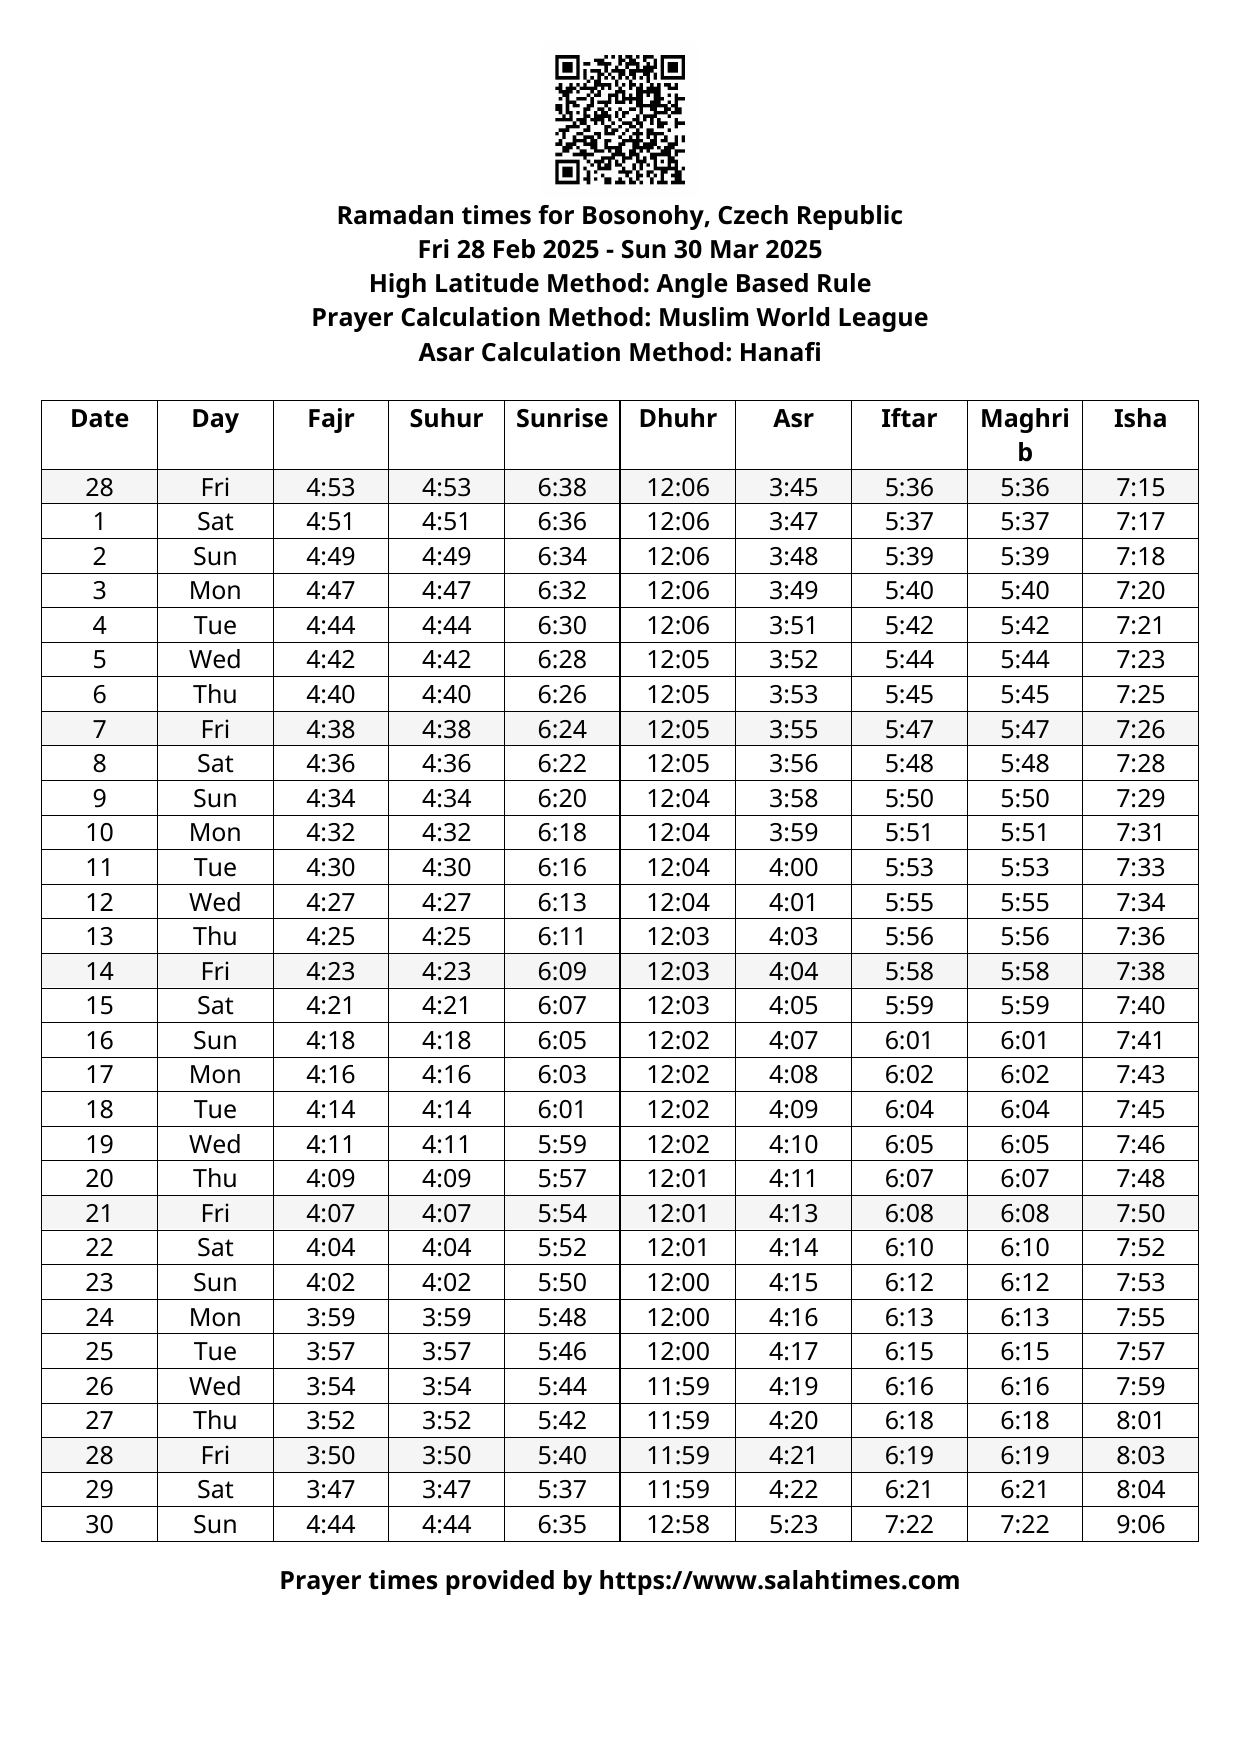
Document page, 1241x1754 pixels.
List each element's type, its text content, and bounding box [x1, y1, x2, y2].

table_cell Sat [158, 1231, 273, 1264]
table_cell Fri [158, 954, 273, 987]
table_cell Wed [158, 885, 273, 918]
table_cell 12:04 [621, 781, 735, 814]
table_cell 12:04 [621, 850, 735, 884]
table_cell 16 [42, 1023, 157, 1057]
table_cell 6:34 [505, 539, 619, 572]
table_cell 5:39 [968, 539, 1082, 572]
table_cell 6:18 [968, 1404, 1082, 1437]
table_cell 4:20 [736, 1404, 851, 1437]
table_cell Sat [158, 989, 273, 1022]
table_cell 5:46 [505, 1334, 619, 1368]
text Fri 28 Feb 2025 - Sun 30 Mar 2025 [42, 232, 1198, 266]
table_cell 5:59 [968, 989, 1082, 1022]
table_cell 12:03 [621, 989, 735, 1022]
table_cell 7:59 [1083, 1369, 1198, 1402]
table_cell 4:49 [274, 539, 388, 572]
table_cell 4:04 [274, 1231, 388, 1264]
table_cell 4:30 [274, 850, 388, 884]
table_cell Thu [158, 1404, 273, 1437]
table_cell 7:34 [1083, 885, 1198, 918]
table_cell 4:23 [389, 954, 504, 987]
table_cell 12:04 [621, 885, 735, 918]
table_cell 3:47 [389, 1473, 504, 1506]
table_cell 6:12 [852, 1265, 967, 1299]
table_cell 30 [42, 1507, 157, 1541]
table_cell 4:14 [389, 1092, 504, 1126]
table_cell 3:54 [274, 1369, 388, 1402]
table_cell 5:48 [852, 746, 967, 780]
table_cell 3:45 [736, 470, 851, 503]
table_cell 4:21 [736, 1438, 851, 1472]
table_cell 4:34 [389, 781, 504, 814]
table_cell 5:51 [852, 816, 967, 849]
table_cell 5 [42, 643, 157, 676]
table_cell 7:52 [1083, 1231, 1198, 1264]
table_cell 4:34 [274, 781, 388, 814]
table_cell 4:18 [389, 1023, 504, 1057]
table_cell 4:02 [389, 1265, 504, 1299]
table_cell 3:59 [389, 1300, 504, 1333]
table_cell 3:48 [736, 539, 851, 572]
table_cell 4:27 [274, 885, 388, 918]
table_cell 4:36 [274, 746, 388, 780]
table_cell 4:03 [736, 919, 851, 953]
table_cell 4:00 [736, 850, 851, 884]
table_cell 5:56 [852, 919, 967, 953]
table_cell 5:59 [505, 1127, 619, 1160]
table_cell Sat [158, 1473, 273, 1506]
table_cell 12:58 [621, 1507, 735, 1541]
table_cell 7:45 [1083, 1092, 1198, 1126]
table_cell 4:11 [389, 1127, 504, 1160]
table_cell 5:51 [968, 816, 1082, 849]
table_cell 5:40 [852, 574, 967, 607]
table_cell 6:24 [505, 712, 619, 745]
table_cell 15 [42, 989, 157, 1022]
table_cell 5:48 [968, 746, 1082, 780]
table_cell 6:15 [968, 1334, 1082, 1368]
table_cell 5:40 [968, 574, 1082, 607]
table_cell Mon [158, 1058, 273, 1091]
table_cell 5:56 [968, 919, 1082, 953]
table_cell 3:50 [274, 1438, 388, 1472]
table_cell 4:13 [736, 1196, 851, 1229]
table_cell 5:50 [852, 781, 967, 814]
table_cell 12:06 [621, 504, 735, 538]
table_cell 11:59 [621, 1404, 735, 1437]
table_cell 4:47 [274, 574, 388, 607]
table_cell 4:25 [389, 919, 504, 953]
table_header Isha [1083, 401, 1198, 469]
table_cell 6:05 [852, 1127, 967, 1160]
table_cell 5:45 [968, 677, 1082, 711]
table_cell 5:44 [852, 643, 967, 676]
table_cell 9 [42, 781, 157, 814]
table_cell 5:47 [968, 712, 1082, 745]
table_cell 4:17 [736, 1334, 851, 1368]
table_cell 5:52 [505, 1231, 619, 1264]
table_cell 6:21 [968, 1473, 1082, 1506]
table_cell 5:57 [505, 1161, 619, 1195]
table_cell 28 [42, 470, 157, 503]
table_cell 5:55 [852, 885, 967, 918]
table_cell 6:04 [852, 1092, 967, 1126]
table_cell 5:48 [505, 1300, 619, 1333]
table_cell 12:00 [621, 1265, 735, 1299]
table_cell 5:58 [968, 954, 1082, 987]
table_cell 7:15 [1083, 470, 1198, 503]
table_cell 4:14 [274, 1092, 388, 1126]
table_cell 7:20 [1083, 574, 1198, 607]
table_cell 4:10 [736, 1127, 851, 1160]
table_cell 3:51 [736, 608, 851, 642]
table_cell 3:58 [736, 781, 851, 814]
table_cell 4:07 [274, 1196, 388, 1229]
table_cell 6:28 [505, 643, 619, 676]
table_cell 6:01 [505, 1092, 619, 1126]
table_cell 4:04 [389, 1231, 504, 1264]
table_cell 5:53 [968, 850, 1082, 884]
table_cell 6:19 [852, 1438, 967, 1472]
table_cell 6:11 [505, 919, 619, 953]
table_cell 5:37 [505, 1473, 619, 1506]
table_cell 12:02 [621, 1127, 735, 1160]
table_cell 4:53 [389, 470, 504, 503]
table_cell 4:42 [274, 643, 388, 676]
table_cell 6:15 [852, 1334, 967, 1368]
table_cell 4:16 [736, 1300, 851, 1333]
table_header Day [158, 401, 273, 469]
table_cell 5:50 [968, 781, 1082, 814]
table_cell 12:06 [621, 470, 735, 503]
table_cell 11:59 [621, 1369, 735, 1402]
table_cell 4:09 [274, 1161, 388, 1195]
table_cell Sun [158, 539, 273, 572]
table_cell 3:50 [389, 1438, 504, 1472]
table_cell 29 [42, 1473, 157, 1506]
table_cell 7:31 [1083, 816, 1198, 849]
table_cell 4:11 [736, 1161, 851, 1195]
table_cell 4:27 [389, 885, 504, 918]
table_cell 12:02 [621, 1023, 735, 1057]
table_cell 6:16 [852, 1369, 967, 1402]
table_cell 23 [42, 1265, 157, 1299]
text Asar Calculation Method: Hanafi [42, 334, 1198, 368]
table_cell 4:53 [274, 470, 388, 503]
table_cell Mon [158, 1300, 273, 1333]
table_cell Mon [158, 816, 273, 849]
table_cell 3:52 [389, 1404, 504, 1437]
table_header Asr [736, 401, 851, 469]
table_cell Thu [158, 1161, 273, 1195]
table_cell 6:10 [968, 1231, 1082, 1264]
table_header Suhur [389, 401, 504, 469]
table_cell 6:02 [852, 1058, 967, 1091]
table_cell 6:20 [505, 781, 619, 814]
table_cell 4:22 [736, 1473, 851, 1506]
table_cell 7:22 [968, 1507, 1082, 1541]
table_cell 6:01 [852, 1023, 967, 1057]
table_cell 6:05 [505, 1023, 619, 1057]
table_cell 4:44 [274, 1507, 388, 1541]
table_cell 6:07 [852, 1161, 967, 1195]
table_cell 3:54 [389, 1369, 504, 1402]
table_cell 4:05 [736, 989, 851, 1022]
table_cell Fri [158, 1438, 273, 1472]
table_cell Tue [158, 850, 273, 884]
table_cell Thu [158, 677, 273, 711]
table_cell 4:36 [389, 746, 504, 780]
table_cell 4:44 [274, 608, 388, 642]
table_cell 7:26 [1083, 712, 1198, 745]
table_cell 5:58 [852, 954, 967, 987]
table_cell Thu [158, 919, 273, 953]
table_cell 6:07 [505, 989, 619, 1022]
table_cell Sat [158, 746, 273, 780]
table_cell 10 [42, 816, 157, 849]
table_cell Mon [158, 574, 273, 607]
table_cell 7:48 [1083, 1161, 1198, 1195]
table_cell 18 [42, 1092, 157, 1126]
table_cell 6:12 [968, 1265, 1082, 1299]
table_cell 28 [42, 1438, 157, 1472]
table_cell 6:32 [505, 574, 619, 607]
table_cell 13 [42, 919, 157, 953]
table_cell 4:51 [389, 504, 504, 538]
table_cell 4:09 [389, 1161, 504, 1195]
table_cell 6:18 [505, 816, 619, 849]
table_cell 7:22 [852, 1507, 967, 1541]
table_cell 5:54 [505, 1196, 619, 1229]
table_cell 11:59 [621, 1473, 735, 1506]
table_cell 5:42 [852, 608, 967, 642]
table_cell 12:02 [621, 1092, 735, 1126]
table_cell 4:44 [389, 1507, 504, 1541]
table_cell 12:01 [621, 1196, 735, 1229]
table_cell 5:44 [505, 1369, 619, 1402]
table_cell 4:01 [736, 885, 851, 918]
table_cell 7:33 [1083, 850, 1198, 884]
table_cell 4:08 [736, 1058, 851, 1091]
table_cell 4:04 [736, 954, 851, 987]
table_cell 5:47 [852, 712, 967, 745]
table_cell 6:35 [505, 1507, 619, 1541]
table_cell 4:14 [736, 1231, 851, 1264]
table_cell 4:16 [389, 1058, 504, 1091]
table_cell 6:38 [505, 470, 619, 503]
table_cell 4:16 [274, 1058, 388, 1091]
table_cell 20 [42, 1161, 157, 1195]
table_cell 22 [42, 1231, 157, 1264]
table_header Maghrib [968, 401, 1082, 469]
table_cell 6:05 [968, 1127, 1082, 1160]
table_cell 5:37 [968, 504, 1082, 538]
table_cell 12:03 [621, 954, 735, 987]
table_cell 7:43 [1083, 1058, 1198, 1091]
table_cell 4:38 [274, 712, 388, 745]
table_cell 3:57 [389, 1334, 504, 1368]
table_header Dhuhr [621, 401, 735, 469]
table_cell Wed [158, 1369, 273, 1402]
table_cell 4:32 [274, 816, 388, 849]
table_cell Wed [158, 1127, 273, 1160]
table_cell 4:07 [736, 1023, 851, 1057]
table_cell 21 [42, 1196, 157, 1229]
table_cell 6:10 [852, 1231, 967, 1264]
table_cell 7:50 [1083, 1196, 1198, 1229]
table_cell 11 [42, 850, 157, 884]
table_cell 3:57 [274, 1334, 388, 1368]
table_cell 8 [42, 746, 157, 780]
table_cell 12:05 [621, 746, 735, 780]
table_cell Sun [158, 1023, 273, 1057]
table_cell 12:05 [621, 677, 735, 711]
table_cell 4:19 [736, 1369, 851, 1402]
table_cell 7:28 [1083, 746, 1198, 780]
table_cell 3 [42, 574, 157, 607]
table_cell 6:30 [505, 608, 619, 642]
table_cell 12:02 [621, 1058, 735, 1091]
table_cell 5:36 [852, 470, 967, 503]
table_cell Sun [158, 1265, 273, 1299]
table_cell 7:21 [1083, 608, 1198, 642]
table_cell 7:38 [1083, 954, 1198, 987]
table_cell 6:19 [968, 1438, 1082, 1472]
table_cell 7:55 [1083, 1300, 1198, 1333]
table_cell 12:06 [621, 539, 735, 572]
table_cell 6:18 [852, 1404, 967, 1437]
table_cell 6:08 [968, 1196, 1082, 1229]
table_cell 7:18 [1083, 539, 1198, 572]
table_cell 6:21 [852, 1473, 967, 1506]
table_cell 8:01 [1083, 1404, 1198, 1437]
table_cell 6:04 [968, 1092, 1082, 1126]
table_cell Tue [158, 1092, 273, 1126]
table_cell 12:00 [621, 1334, 735, 1368]
table_cell 6:03 [505, 1058, 619, 1091]
table_cell 7:46 [1083, 1127, 1198, 1160]
table_cell Wed [158, 643, 273, 676]
table_cell 12:06 [621, 608, 735, 642]
table_cell 6:13 [505, 885, 619, 918]
table_cell 12:04 [621, 816, 735, 849]
table_cell 6:16 [968, 1369, 1082, 1402]
table_cell 5:37 [852, 504, 967, 538]
table_cell 3:49 [736, 574, 851, 607]
table_cell 4:30 [389, 850, 504, 884]
table_cell 6:13 [968, 1300, 1082, 1333]
table_cell 4:23 [274, 954, 388, 987]
table_cell Fri [158, 712, 273, 745]
table_cell 6:02 [968, 1058, 1082, 1091]
table_cell 12 [42, 885, 157, 918]
table_cell 7:17 [1083, 504, 1198, 538]
table_cell 25 [42, 1334, 157, 1368]
table_cell Sun [158, 781, 273, 814]
table_cell 17 [42, 1058, 157, 1091]
text High Latitude Method: Angle Based Rule [42, 266, 1198, 300]
table_cell 5:59 [852, 989, 967, 1022]
table_cell 12:06 [621, 574, 735, 607]
table_cell 5:42 [505, 1404, 619, 1437]
table_cell 6:13 [852, 1300, 967, 1333]
table_cell 7:36 [1083, 919, 1198, 953]
table_cell 4:21 [389, 989, 504, 1022]
table_cell 4:44 [389, 608, 504, 642]
table_cell 2 [42, 539, 157, 572]
table_cell Tue [158, 1334, 273, 1368]
table_cell 6:08 [852, 1196, 967, 1229]
table_cell 4:47 [389, 574, 504, 607]
table_header Iftar [852, 401, 967, 469]
table_cell 6 [42, 677, 157, 711]
table_header Fajr [274, 401, 388, 469]
table_cell 4:21 [274, 989, 388, 1022]
table_cell 12:05 [621, 712, 735, 745]
table_cell 4:15 [736, 1265, 851, 1299]
table_cell 6:22 [505, 746, 619, 780]
table_cell 26 [42, 1369, 157, 1402]
table_cell 4:38 [389, 712, 504, 745]
table_cell 7 [42, 712, 157, 745]
table_cell 7:41 [1083, 1023, 1198, 1057]
text Prayer Calculation Method: Muslim World League [42, 300, 1198, 334]
table_cell 4 [42, 608, 157, 642]
table_cell 6:36 [505, 504, 619, 538]
table_cell 3:52 [274, 1404, 388, 1437]
table_cell 4:25 [274, 919, 388, 953]
table_header Date [42, 401, 157, 469]
table_cell 5:39 [852, 539, 967, 572]
text Ramadan times for Bosonohy, Czech Republic [42, 198, 1198, 232]
table_cell 5:42 [968, 608, 1082, 642]
table_cell 5:45 [852, 677, 967, 711]
table_cell 4:02 [274, 1265, 388, 1299]
table_cell 4:40 [389, 677, 504, 711]
table_cell 6:07 [968, 1161, 1082, 1195]
table_cell 1 [42, 504, 157, 538]
table_cell 5:44 [968, 643, 1082, 676]
table_cell 12:01 [621, 1161, 735, 1195]
table_cell 4:09 [736, 1092, 851, 1126]
table_cell 3:52 [736, 643, 851, 676]
table_cell Fri [158, 470, 273, 503]
table_cell 7:29 [1083, 781, 1198, 814]
table_cell 5:53 [852, 850, 967, 884]
table_cell 3:56 [736, 746, 851, 780]
table_cell 3:55 [736, 712, 851, 745]
table_cell 12:01 [621, 1231, 735, 1264]
table_cell 9:06 [1083, 1507, 1198, 1541]
table_cell 6:09 [505, 954, 619, 987]
table_cell Tue [158, 608, 273, 642]
table_cell 12:05 [621, 643, 735, 676]
text Prayer times provided by https://www.salahtimes.com [42, 1563, 1198, 1597]
picture [542, 41, 699, 198]
table_cell 24 [42, 1300, 157, 1333]
table_cell 4:07 [389, 1196, 504, 1229]
table_cell 5:36 [968, 470, 1082, 503]
table_cell 4:42 [389, 643, 504, 676]
table_cell 3:47 [736, 504, 851, 538]
table_cell 6:26 [505, 677, 619, 711]
table_cell 14 [42, 954, 157, 987]
table_cell 27 [42, 1404, 157, 1437]
table_cell 5:55 [968, 885, 1082, 918]
table_cell 7:57 [1083, 1334, 1198, 1368]
table_cell 4:49 [389, 539, 504, 572]
table_cell 6:01 [968, 1023, 1082, 1057]
table_cell 7:40 [1083, 989, 1198, 1022]
table_cell Sat [158, 504, 273, 538]
table_cell 3:47 [274, 1473, 388, 1506]
table_cell 19 [42, 1127, 157, 1160]
table_cell 12:00 [621, 1300, 735, 1333]
table_cell 5:50 [505, 1265, 619, 1299]
table_cell 3:59 [736, 816, 851, 849]
table_cell 5:40 [505, 1438, 619, 1472]
table_header Sunrise [505, 401, 619, 469]
table_cell Fri [158, 1196, 273, 1229]
table_cell 6:16 [505, 850, 619, 884]
table_cell 7:23 [1083, 643, 1198, 676]
table_cell 8:04 [1083, 1473, 1198, 1506]
table_cell 5:23 [736, 1507, 851, 1541]
table_cell 4:32 [389, 816, 504, 849]
table_cell 3:53 [736, 677, 851, 711]
table_cell 4:18 [274, 1023, 388, 1057]
table_cell 7:25 [1083, 677, 1198, 711]
table_cell 3:59 [274, 1300, 388, 1333]
table_cell 11:59 [621, 1438, 735, 1472]
table_cell 8:03 [1083, 1438, 1198, 1472]
table_cell 12:03 [621, 919, 735, 953]
table_cell 4:11 [274, 1127, 388, 1160]
table_cell 7:53 [1083, 1265, 1198, 1299]
table_cell Sun [158, 1507, 273, 1541]
table_cell 4:51 [274, 504, 388, 538]
table_cell 4:40 [274, 677, 388, 711]
